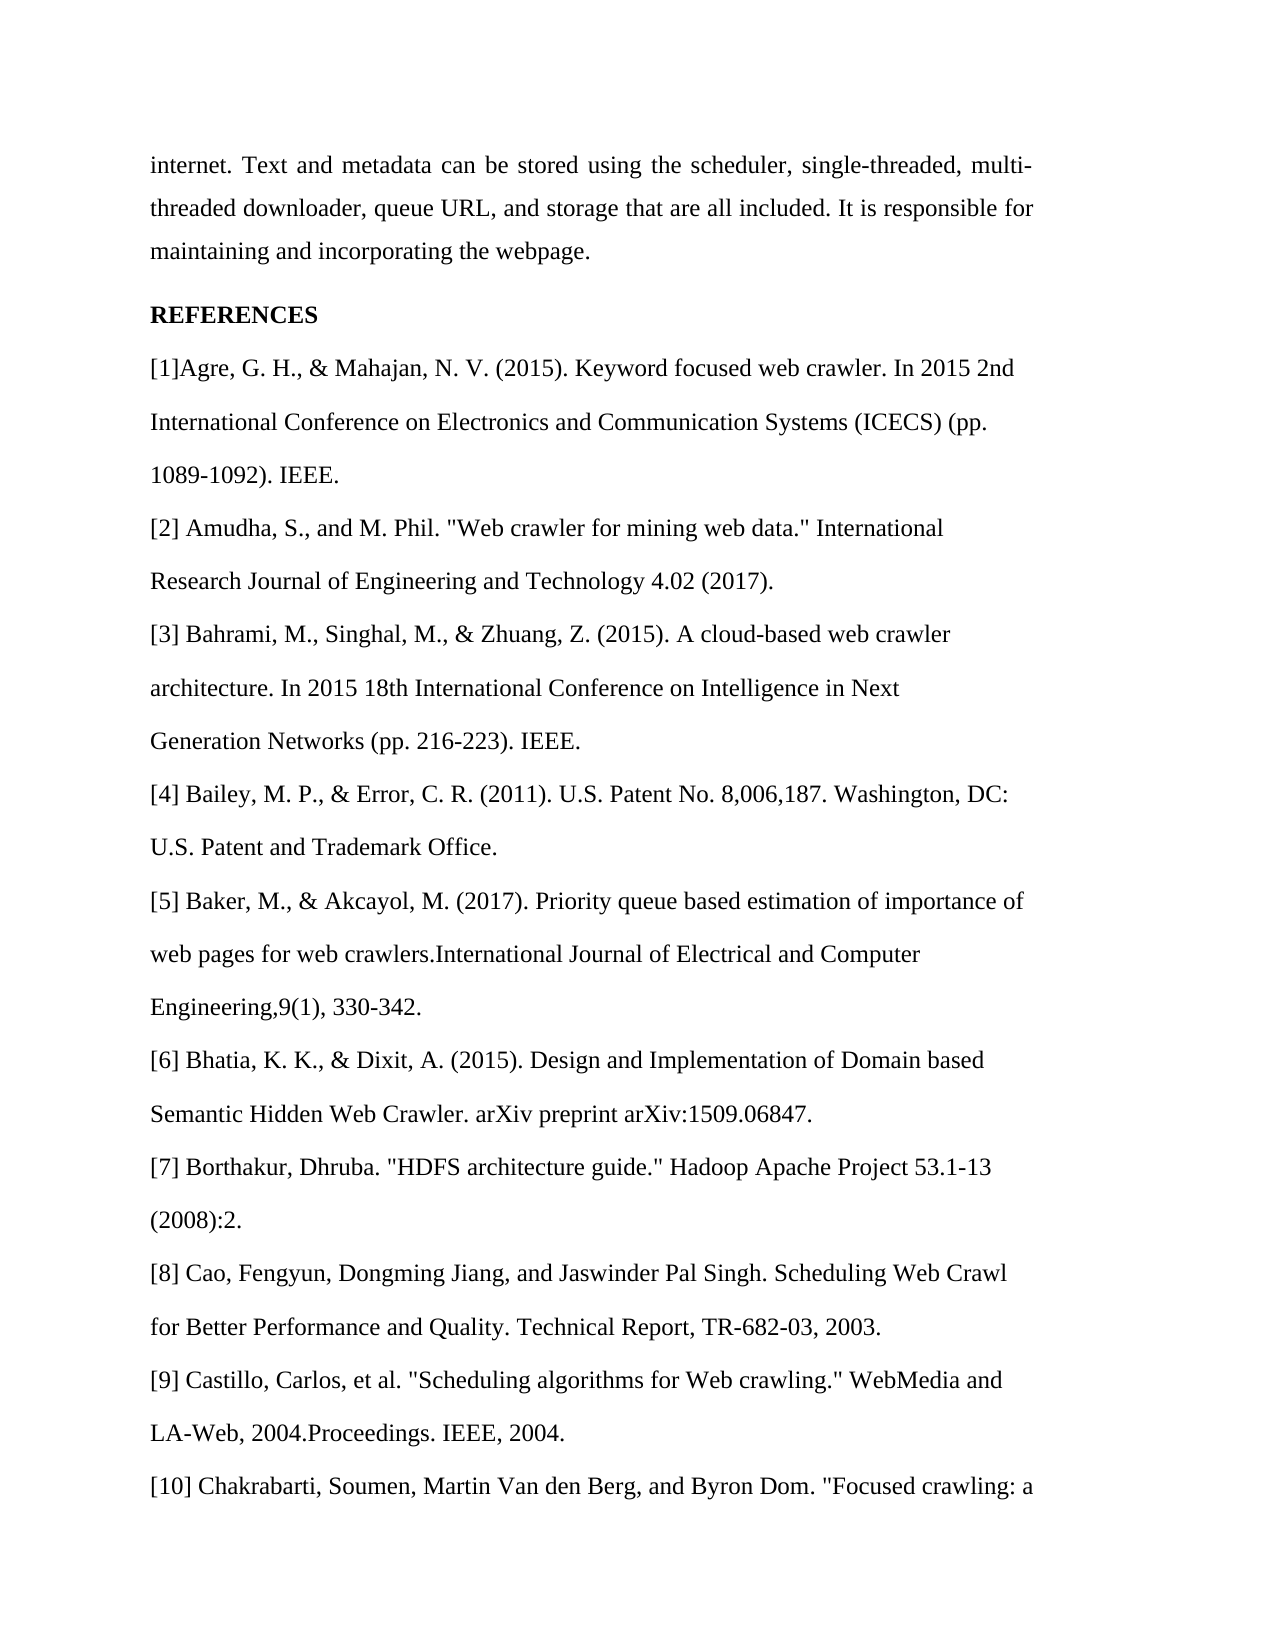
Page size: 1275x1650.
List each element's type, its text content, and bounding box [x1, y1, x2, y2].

text REFERENCES [150, 300, 1034, 329]
text [9] Castillo, Carlos, et al. "Scheduling algorithms for Web crawling." WebMedia and [150, 1365, 1034, 1393]
text Engineering,9(1), 330-342. [150, 992, 1034, 1021]
text [3] Bahrami, M., Singhal, M., & Zhuang, Z. (2015). A cloud-based web crawler [150, 619, 1034, 648]
text for Better Performance and Quality. Technical Report, TR-682-03, 2003. [150, 1312, 1034, 1340]
text [7] Borthakur, Dhruba. "HDFS architecture guide." Hadoop Apache Project 53.1-13 [150, 1152, 1034, 1181]
text Research Journal of Engineering and Technology 4.02 (2017). [150, 566, 1034, 595]
text 1089-1092). IEEE. [150, 460, 1034, 489]
text Semantic Hidden Web Crawler. arXiv preprint arXiv:1509.06847. [150, 1099, 1034, 1127]
text [4] Bailey, M. P., & Error, C. R. (2011). U.S. Patent No. 8,006,187. Washington, DC: [150, 779, 1034, 808]
text Generation Networks (pp. 216-223). IEEE. [150, 726, 1034, 755]
text International Conference on Electronics and Communication Systems (ICECS) (pp. [150, 407, 1034, 435]
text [150, 150, 1034, 265]
text web pages for web crawlers.International Journal of Electrical and Computer [150, 939, 1034, 968]
text [5] Baker, M., & Akcayol, M. (2017). Priority queue based estimation of importance of [150, 886, 1034, 914]
text architecture. In 2015 18th International Conference on Intelligence in Next [150, 673, 1034, 702]
text (2008):2. [150, 1205, 1034, 1234]
text [6] Bhatia, K. K., & Dixit, A. (2015). Design and Implementation of Domain based [150, 1045, 1034, 1074]
text LA-Web, 2004.Proceedings. IEEE, 2004. [150, 1418, 1034, 1447]
text [8] Cao, Fengyun, Dongming Jiang, and Jaswinder Pal Singh. Scheduling Web Crawl [150, 1258, 1034, 1287]
text [2] Amudha, S., and M. Phil. "Web crawler for mining web data." International [150, 513, 1034, 542]
text [1]Agre, G. H., & Mahajan, N. V. (2015). Keyword focused web crawler. In 2015 2nd [150, 353, 1034, 382]
text [10] Chakrabarti, Soumen, Martin Van den Berg, and Byron Dom. "Focused crawling: a [150, 1471, 1034, 1500]
text U.S. Patent and Trademark Office. [150, 832, 1034, 861]
